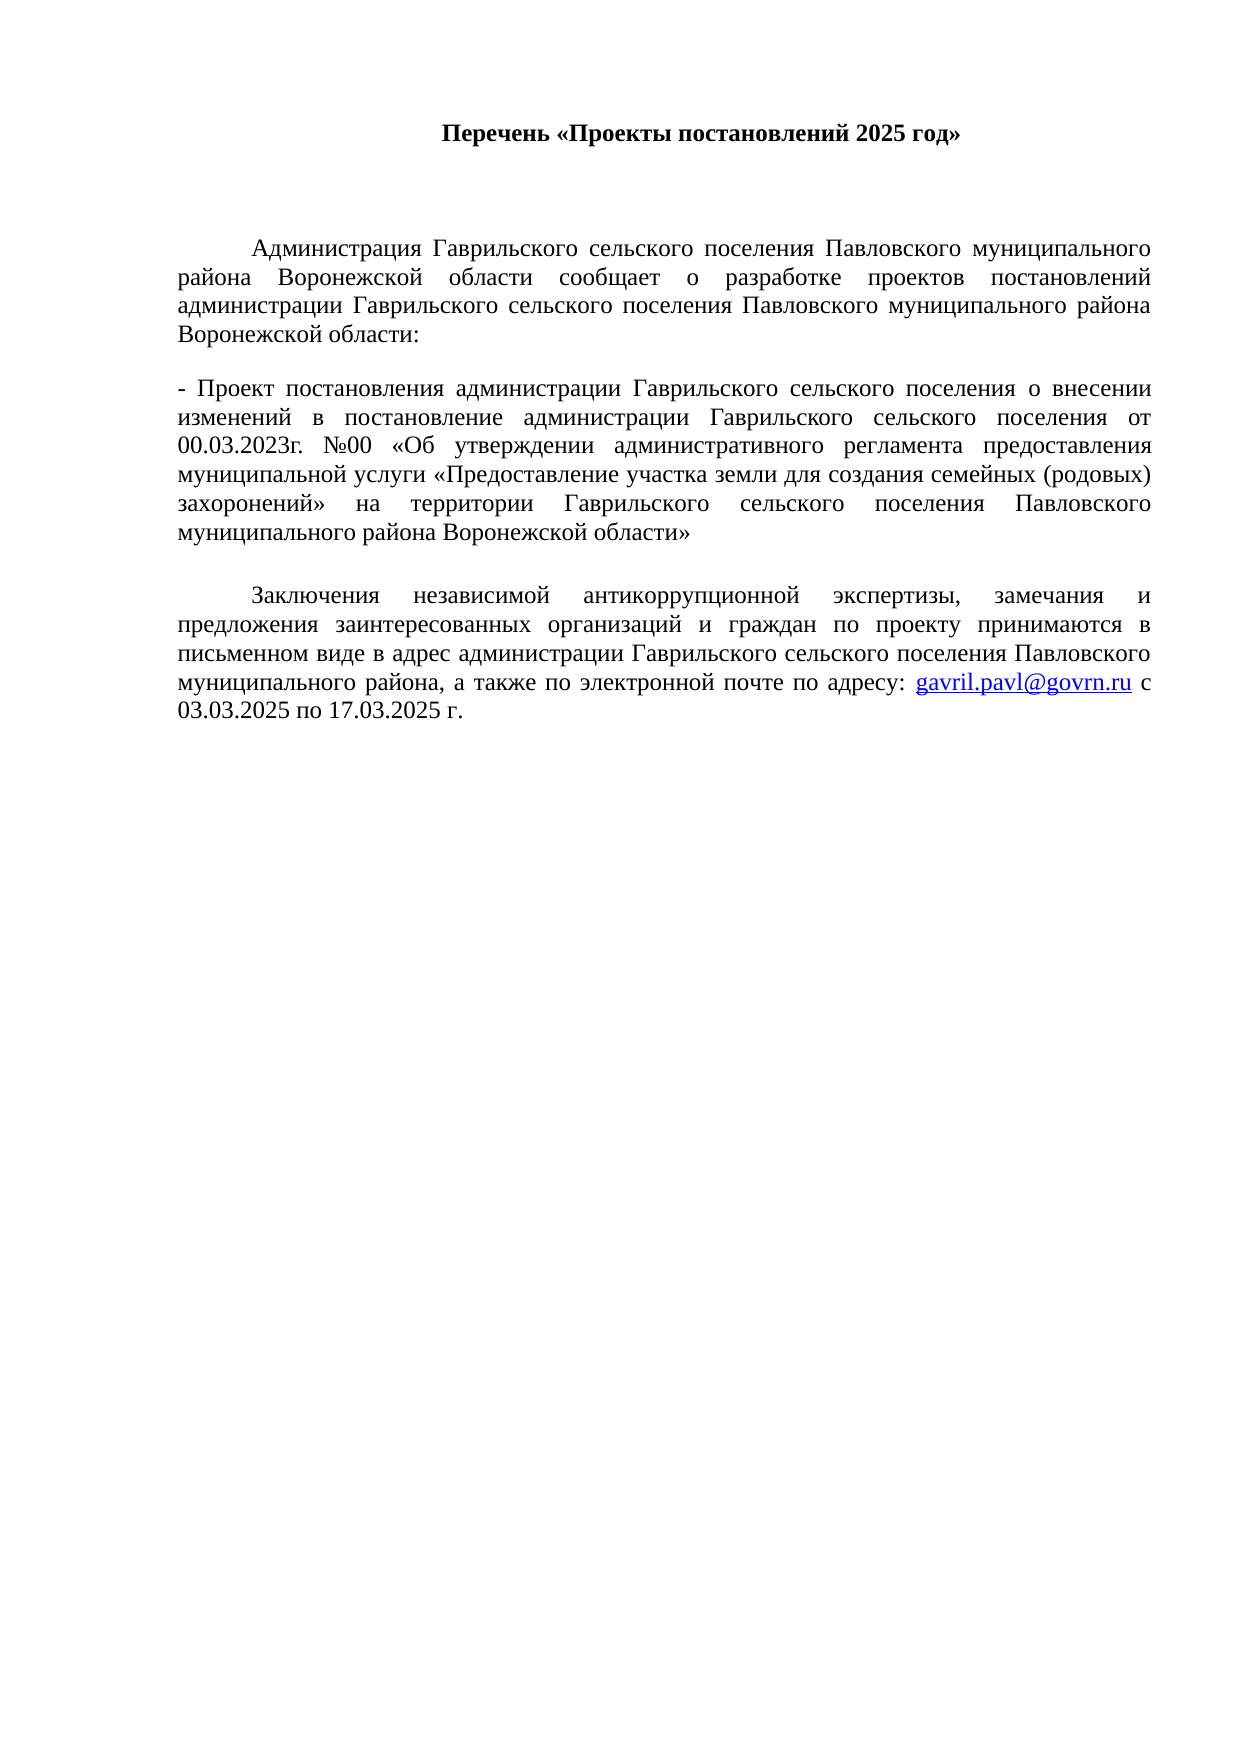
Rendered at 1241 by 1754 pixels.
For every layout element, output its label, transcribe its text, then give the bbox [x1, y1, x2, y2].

text Администрация Гаврильского сельского поселения Павловского муниципального района Воронежской области сообщает о разработке проектов постановлений администрации Гаврильского сельского поселения Павловского муниципального района Воронежской области: [177, 233, 1152, 348]
text Заключения независимой антикоррупционной экспертизы, замечания и предложения заинтересованных организаций и граждан по проекту принимаются в письменном виде в адрес администрации Гаврильского сельского поселения Павловского муниципального района, а также по электронной почте по адресу: gavril.pavl@govrn.ru с 03.03.2025 по 17.03.2025 г. [177, 581, 1152, 724]
text Перечень «Проекты постановлений 2025 год» [177, 118, 1152, 147]
text - Проект постановления администрации Гаврильского сельского поселения о внесении изменений в постановление администрации Гаврильского сельского поселения от 00.03.2023г. №00 «Об утверждении административного регламента предоставления муниципальной услуги «Предоставление участка земли для создания семейных (родовых) захоронений» на территории Гаврильского сельского поселения Павловского муниципального района Воронежской области» [177, 373, 1152, 546]
